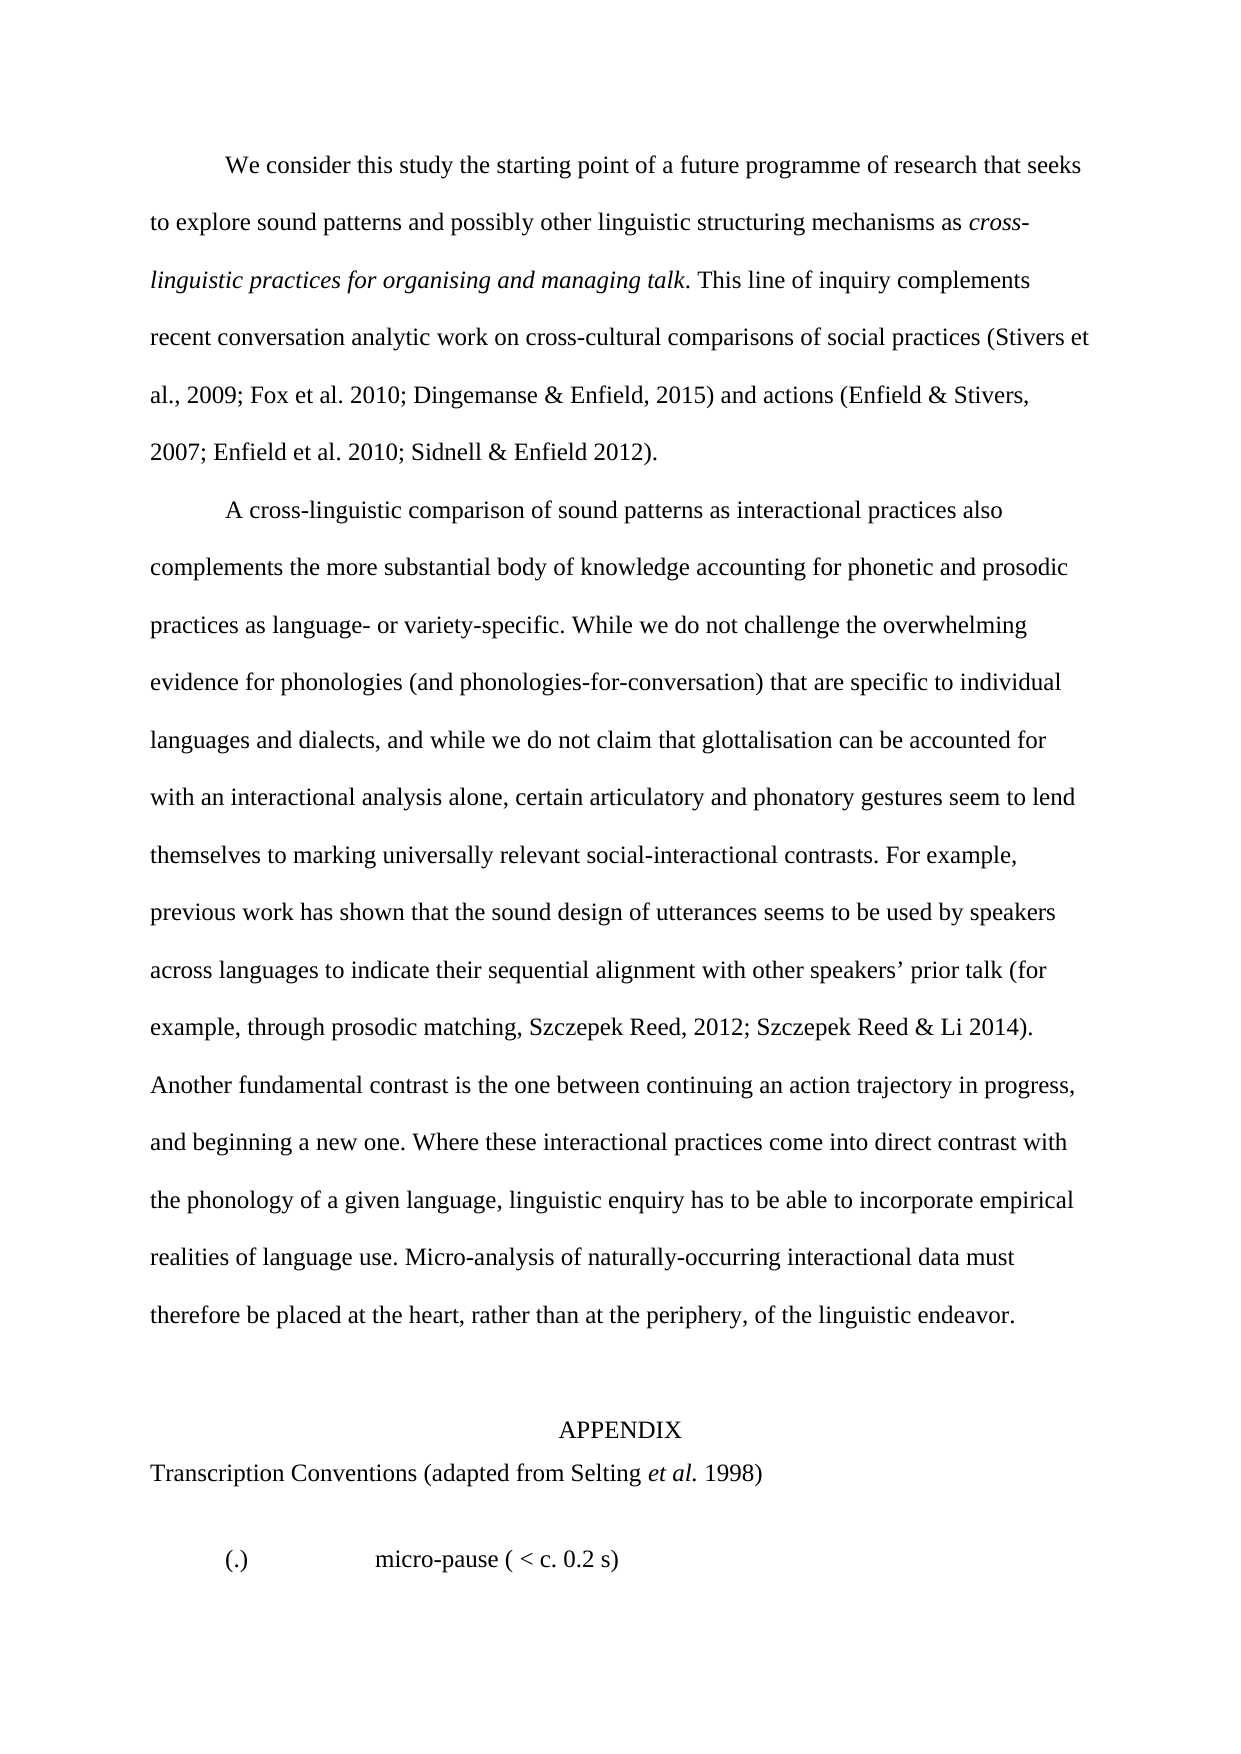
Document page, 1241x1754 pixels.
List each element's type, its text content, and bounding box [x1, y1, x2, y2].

text APPENDIX [150, 1415, 1090, 1444]
text (.) micro-pause ( < c. 0.2 s) [150, 1544, 1090, 1573]
text Transcription Conventions (adapted from Selting et al. 1998) [150, 1458, 1090, 1487]
text A cross-linguistic comparison of sound patterns as interactional practices also complements the more substantial body of knowledge accounting for phonetic and prosodic practices as language- or variety-specific. While we do not challenge the overwhelming evidence for phonologies (and phonologies-for-conversation) that are specific to individual languages and dialects, and while we do not claim that glottalisation can be accounted for with an interactional analysis alone, certain articulatory and phonatory gestures seem to lend themselves to marking universally relevant social-interactional contrasts. For example, previous work has shown that the sound design of utterances seems to be used by speakers across languages to indicate their sequential alignment with other speakers’ prior talk (for example, through prosodic matching, Szczepek Reed, 2012; Szczepek Reed & Li 2014). Another fundamental contrast is the one between continuing an action trajectory in progress, and beginning a new one. Where these interactional practices come into direct contrast with the phonology of a given language, linguistic enquiry has to be able to incorporate empirical realities of language use. Micro-analysis of naturally-occurring interactional data must therefore be placed at the heart, rather than at the periphery, of the linguistic endeavor. [150, 495, 1090, 1329]
text We consider this study the starting point of a future programme of research that seeks to explore sound patterns and possibly other linguistic structuring mechanisms as cross-linguistic practices for organising and managing talk. This line of inquiry complements recent conversation analytic work on cross-cultural comparisons of social practices (Stivers et al., 2009; Fox et al. 2010; Dingemanse & Enfield, 2015) and actions (Enfield & Stivers, 2007; Enfield et al. 2010; Sidnell & Enfield 2012). [150, 150, 1090, 466]
